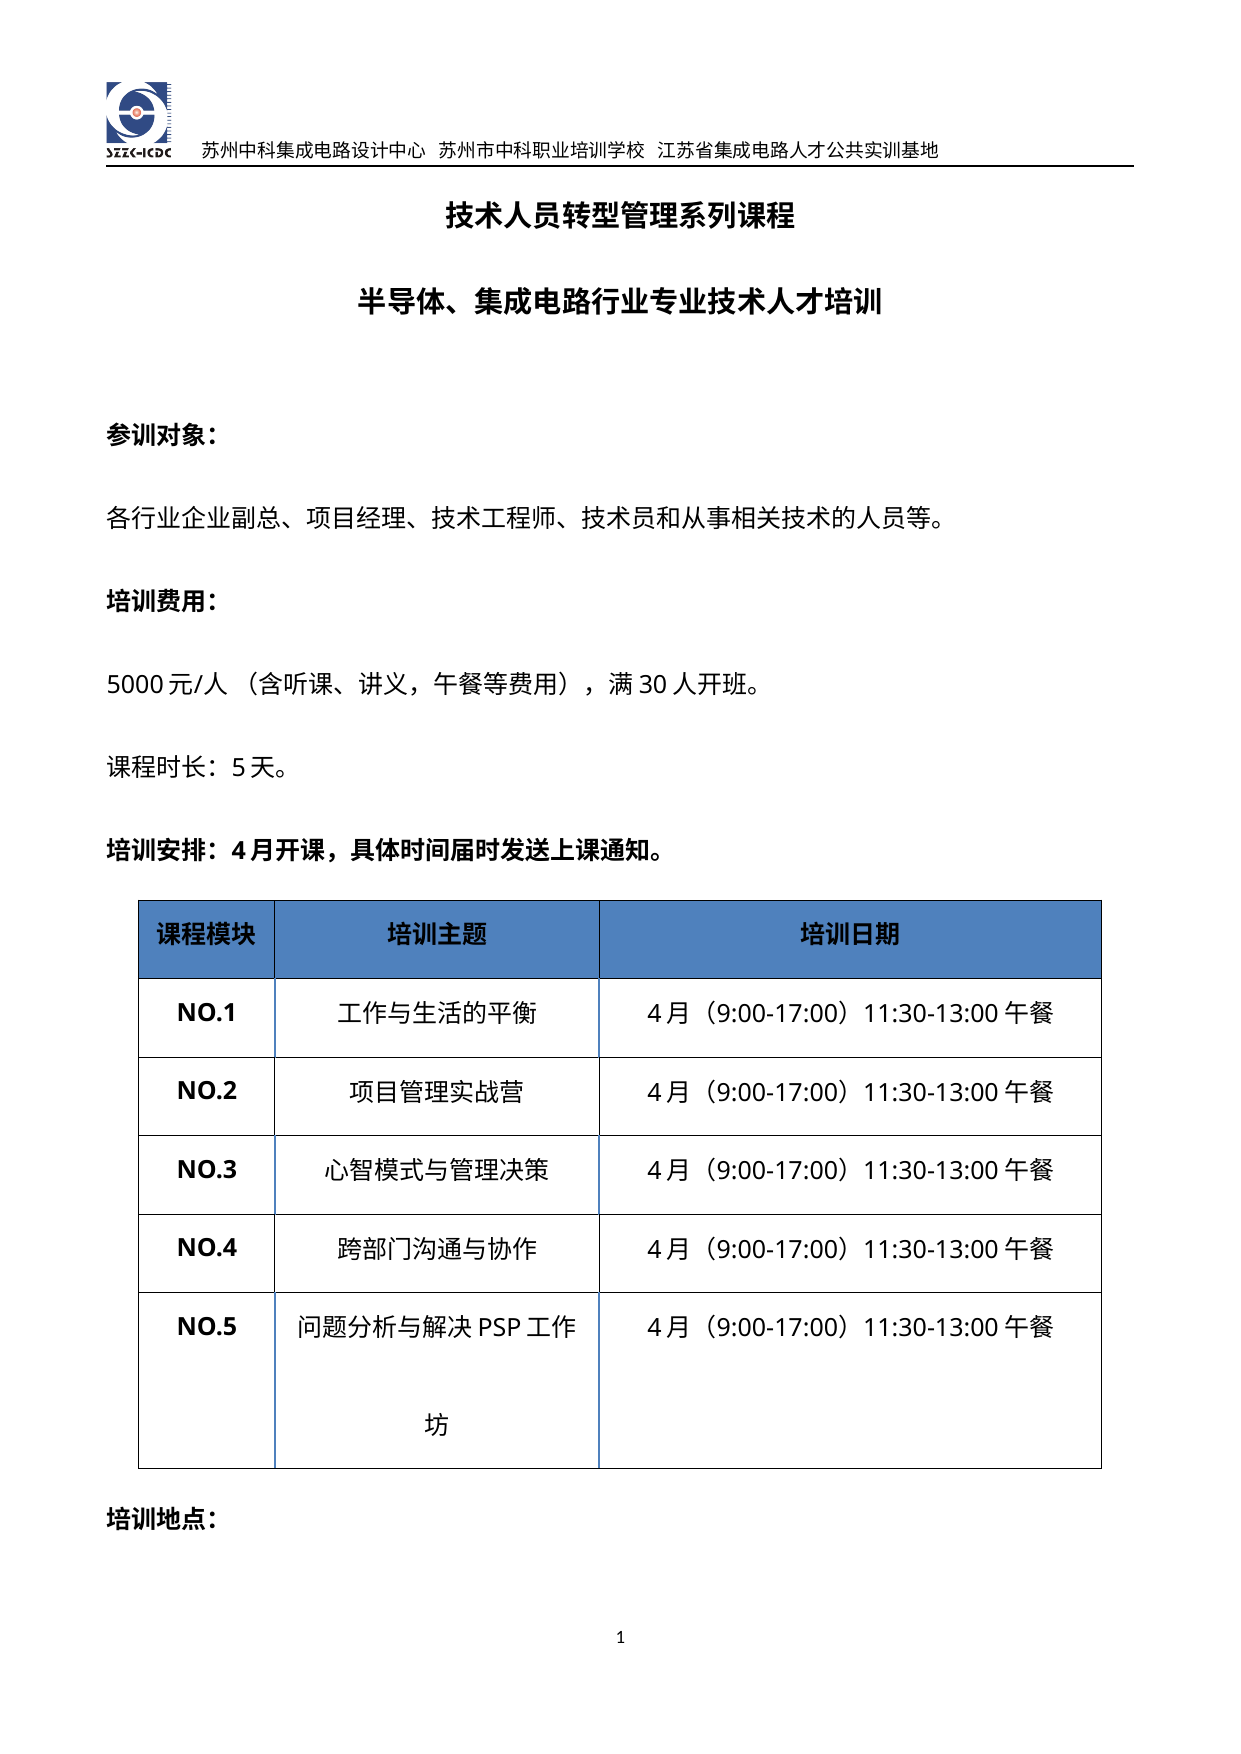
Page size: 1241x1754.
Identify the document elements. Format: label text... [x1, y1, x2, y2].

table_cell 跨部门沟通与协作 [275, 1215, 599, 1292]
table_cell NO.2 [139, 1058, 274, 1135]
text 半导体、集成电路行业专业技术人才培训 [106, 267, 1134, 332]
table_cell 心智模式与管理决策 [276, 1136, 598, 1214]
table_cell 4月（9:00-17:00）11:30-13:00午餐 [600, 1058, 1101, 1135]
table_cell 工作与生活的平衡 [276, 979, 598, 1057]
table_cell NO.1 [139, 979, 274, 1057]
table_cell 问题分析与解决PSP工作坊 [276, 1293, 598, 1468]
text 培训费用： [106, 567, 1134, 632]
text 培训地点： [106, 1486, 1134, 1551]
table_cell 4月（9:00-17:00）11:30-13:00午餐 [600, 1293, 1101, 1468]
table_cell NO.3 [139, 1136, 274, 1214]
table_cell NO.4 [139, 1215, 274, 1292]
table_header 培训主题 [275, 901, 599, 978]
table_cell 4月（9:00-17:00）11:30-13:00午餐 [600, 979, 1101, 1057]
table_cell 项目管理实战营 [275, 1058, 599, 1135]
text 各行业企业副总、项目经理、技术工程师、技术员和从事相关技术的人员等。 [106, 484, 1134, 549]
text 参训对象： [106, 401, 1134, 466]
text 课程时长：5天。 [106, 733, 1134, 798]
text 培训安排：4月开课，具体时间届时发送上课通知。 [106, 816, 1134, 881]
text 5000元/人 （含听课、讲义，午餐等费用），满30人开班。 [106, 650, 1134, 715]
table_header 课程模块 [139, 901, 274, 978]
table_cell 4月（9:00-17:00）11:30-13:00午餐 [600, 1215, 1101, 1292]
table_cell NO.5 [139, 1293, 274, 1468]
table_cell 4月（9:00-17:00）11:30-13:00午餐 [600, 1136, 1101, 1214]
picture [106, 82, 172, 158]
text 技术人员转型管理系列课程 [106, 181, 1134, 246]
table_header 培训日期 [600, 901, 1101, 978]
